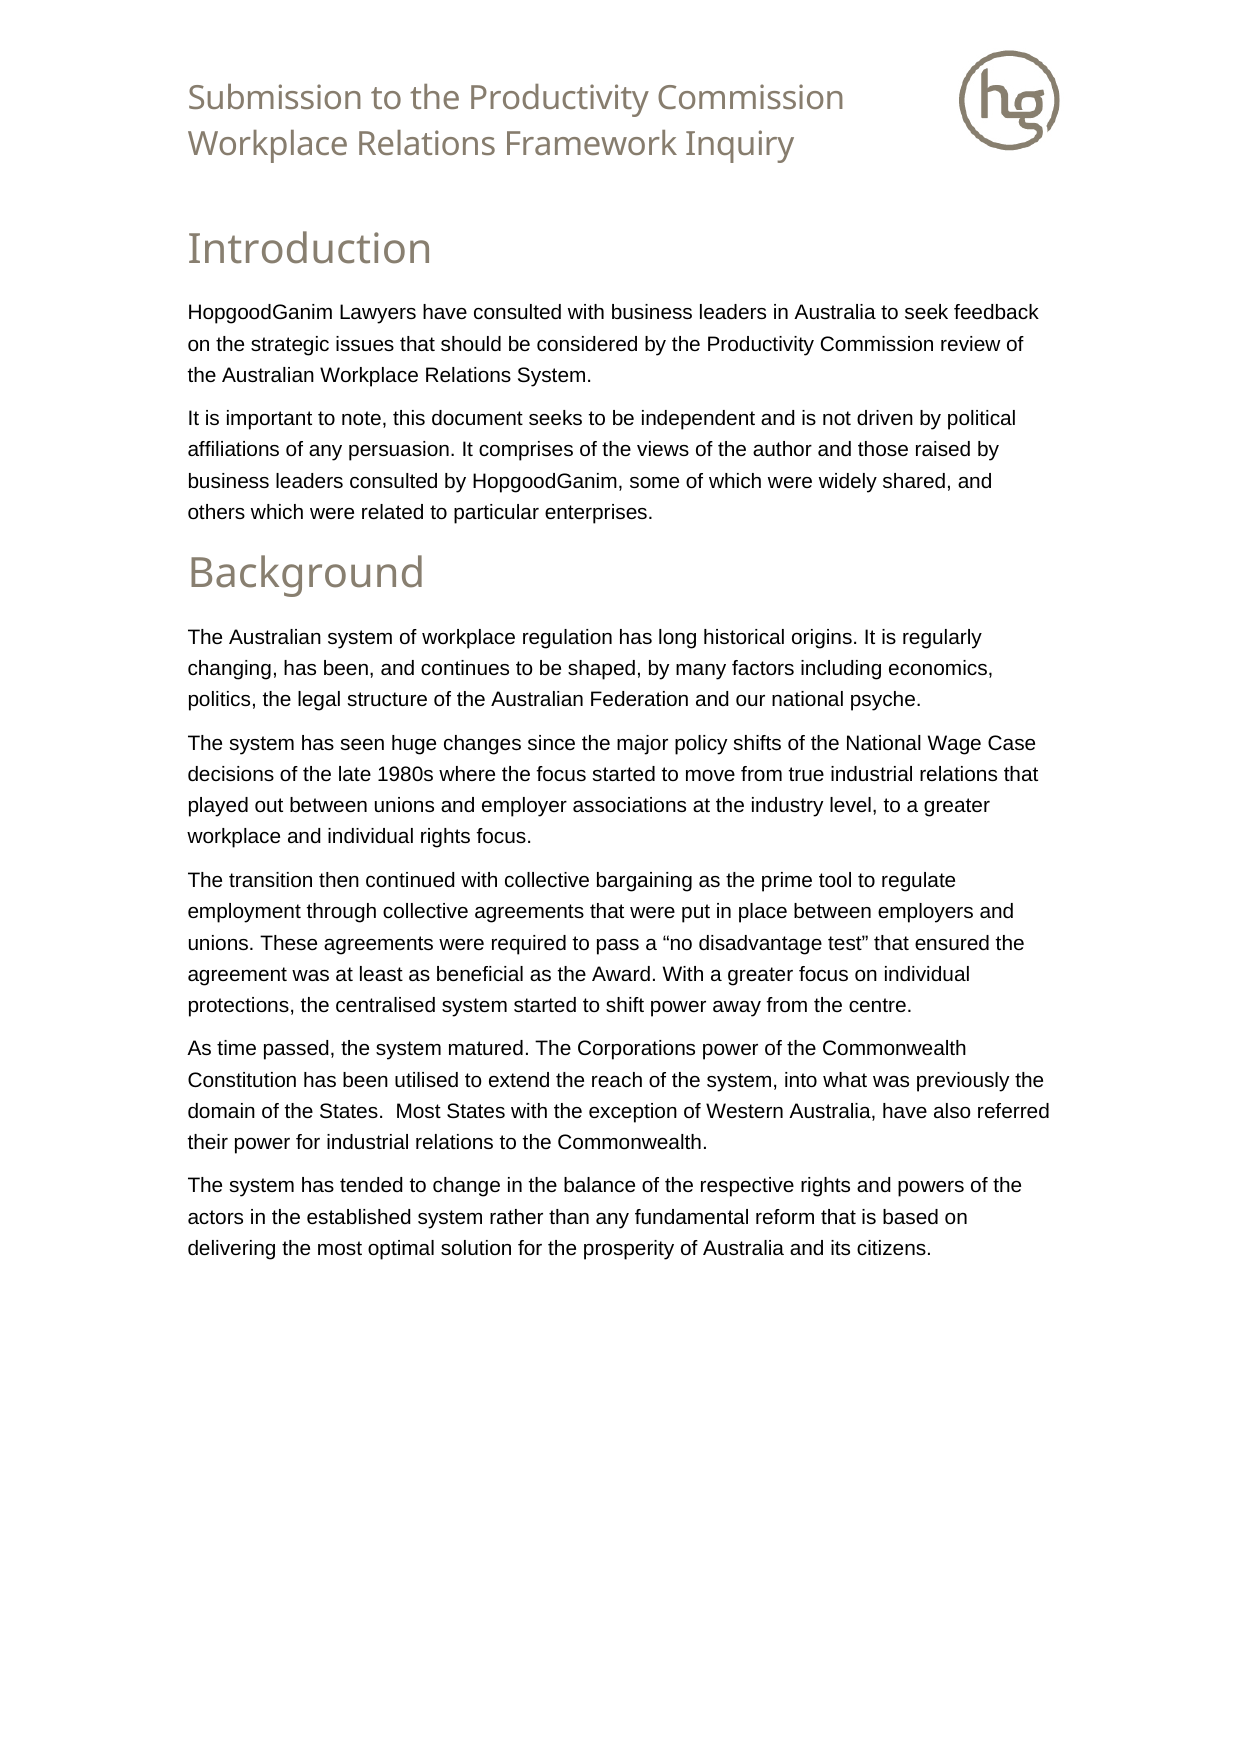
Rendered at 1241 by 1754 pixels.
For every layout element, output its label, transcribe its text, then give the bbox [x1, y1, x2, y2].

text The system has seen huge changes since the major policy shifts of the National Wage Case decisions of the late 1980s where the focus started to move from true industrial relations that played out between unions and employer associations at the industry level, to a greater workplace and individual rights focus. [187, 731, 1053, 848]
subtitle Introduction [187, 218, 1053, 275]
text It is important to note, this document seeks to be independent and is not driven by political affiliations of any persuasion. It comprises of the views of the author and those raised by business leaders consulted by HopgoodGanim, some of which were widely shared, and others which were related to particular enterprises. [187, 406, 1053, 523]
text The Australian system of workplace regulation has long historical origins. It is regularly changing, has been, and continues to be shaped, by many factors including economics, politics, the legal structure of the Australian Federation and our national psyche. [187, 625, 1053, 711]
text As time passed, the system matured. The Corporations power of the Commonwealth Constitution has been utilised to extend the reach of the system, into what was previously the domain of the States. Most States with the exception of Western Australia, have also referred their power for industrial relations to the Commonwealth. [187, 1036, 1053, 1154]
text The system has tended to change in the balance of the respective rights and powers of the actors in the established system rather than any fundamental reform that is based on delivering the most optimal solution for the prosperity of Australia and its citizens. [187, 1173, 1053, 1259]
subtitle Background [187, 543, 1053, 600]
picture [957, 48, 1065, 157]
text HopgoodGanim Lawyers have consulted with business leaders in Australia to seek feedback on the strategic issues that should be considered by the Productivity Commission review of the Australian Workplace Relations System. [187, 300, 1053, 386]
text The transition then continued with collective bargaining as the prime tool to regulate employment through collective agreements that were put in place between employers and unions. These agreements were required to pass a “no disadvantage test” that ensured the agreement was at least as beneficial as the Award. With a greater focus on individual protections, the centralised system started to shift power away from the centre. [187, 868, 1053, 1017]
